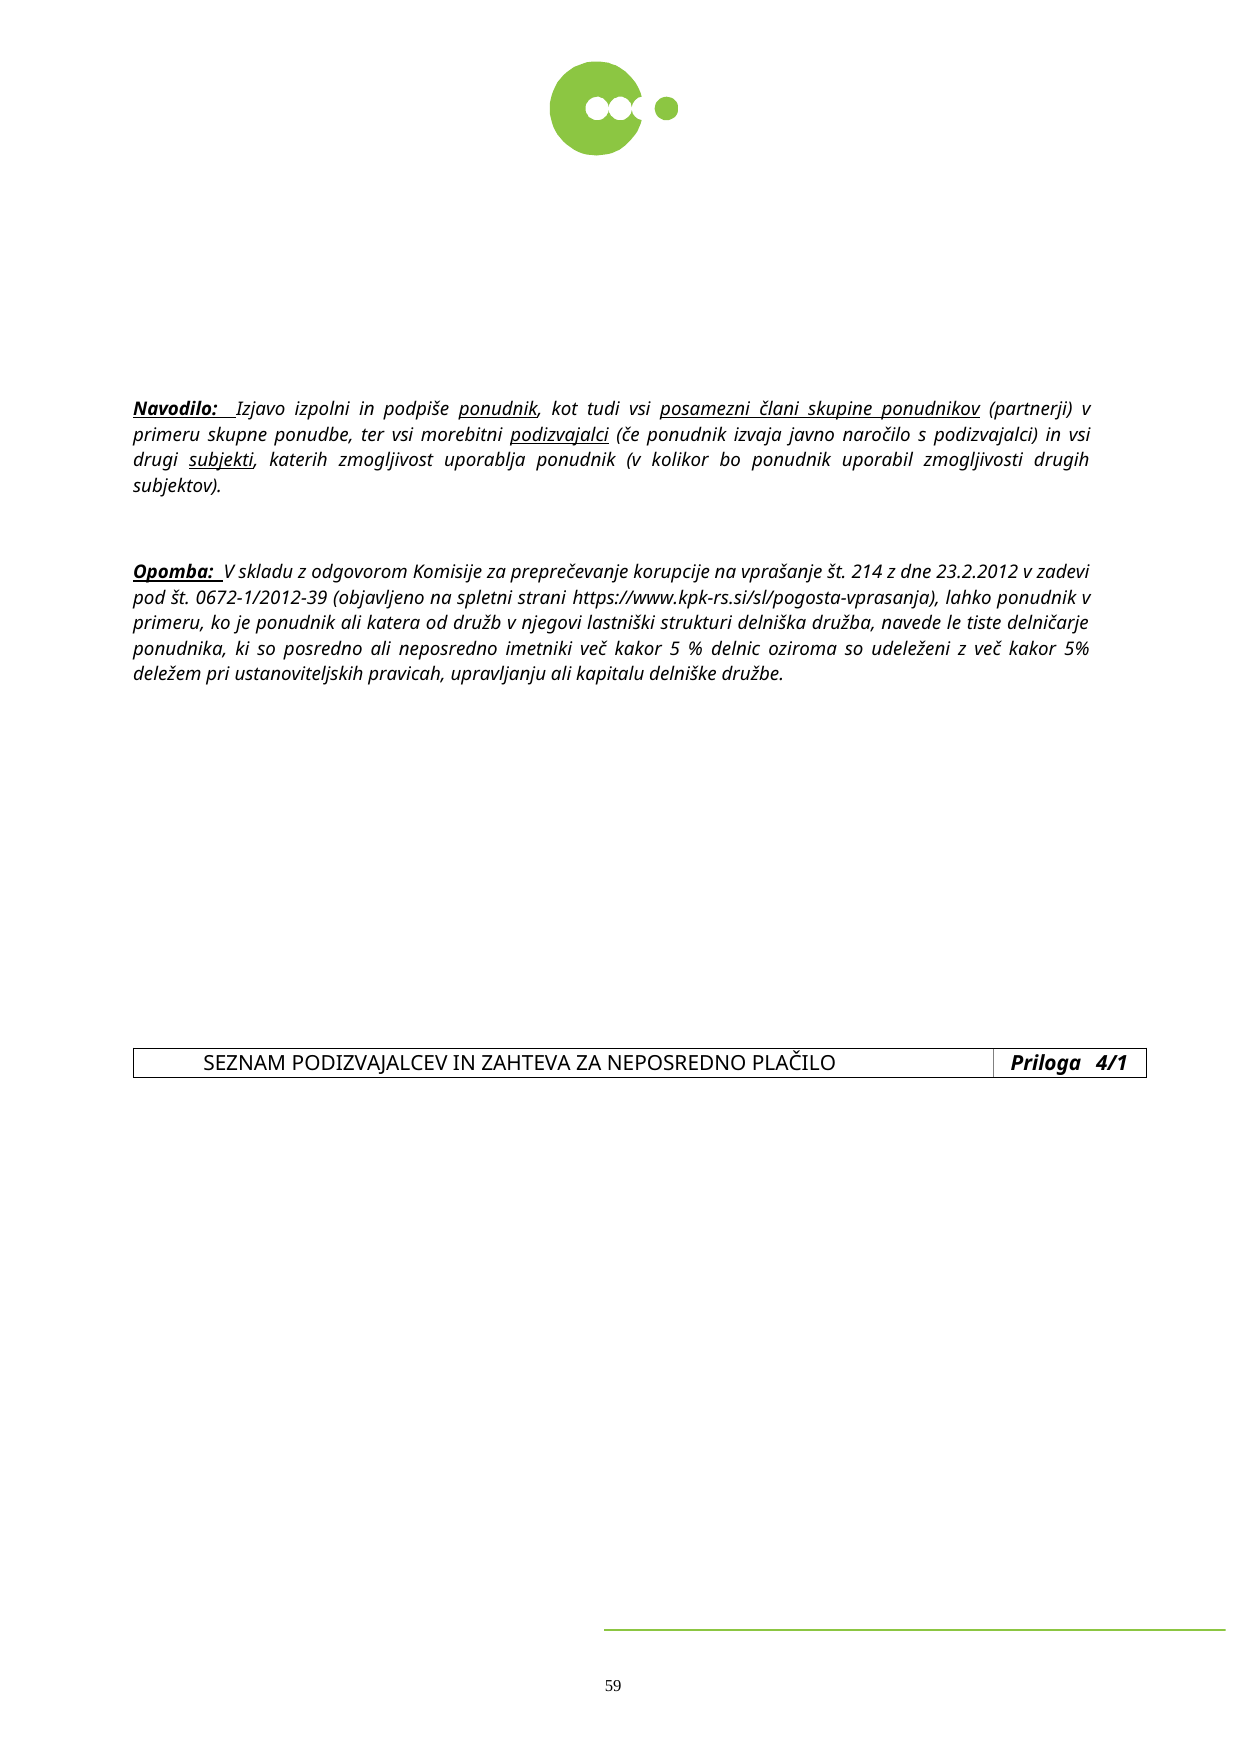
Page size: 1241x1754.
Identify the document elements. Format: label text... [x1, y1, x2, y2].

table_header [134, 1049, 196, 1077]
text Opomba: V skladu z odgovorom Komisije za preprečevanje korupcije na vprašanje št. 214 z dne 23.2.2012 v zadevi pod št. 0672-1/2012-39 (objavljeno na spletni strani https://www.kpk-rs.si/sl/pogosta-vprasanja), lahko ponudnik v primeru, ko je ponudnik ali katera od družb v njegovi lastniški strukturi delniška družba, navede le tiste delničarje ponudnika, ki so posredno ali neposredno imetniki več kakor 5 % delnic oziroma so udeleženi z več kakor 5% deležem pri ustanoviteljskih pravicah, upravljanju ali kapitalu delniške družbe. [133, 558, 1093, 686]
text Navodilo: Izjavo izpolni in podpiše ponudnik, kot tudi vsi posamezni člani skupine ponudnikov (partnerji) v primeru skupne ponudbe, ter vsi morebitni podizvajalci (če ponudnik izvaja javno naročilo s podizvajalci) in vsi drugi subjekti, katerih zmogljivost uporablja ponudnik (v kolikor bo ponudnik uporabil zmogljivosti drugih subjektov). [133, 395, 1093, 497]
table_header SEZNAM PODIZVAJALCEV IN ZAHTEVA ZA NEPOSREDNO PLAČILO [196, 1049, 993, 1077]
table_header Priloga [994, 1049, 1088, 1077]
table_header 4/1 [1089, 1049, 1146, 1077]
